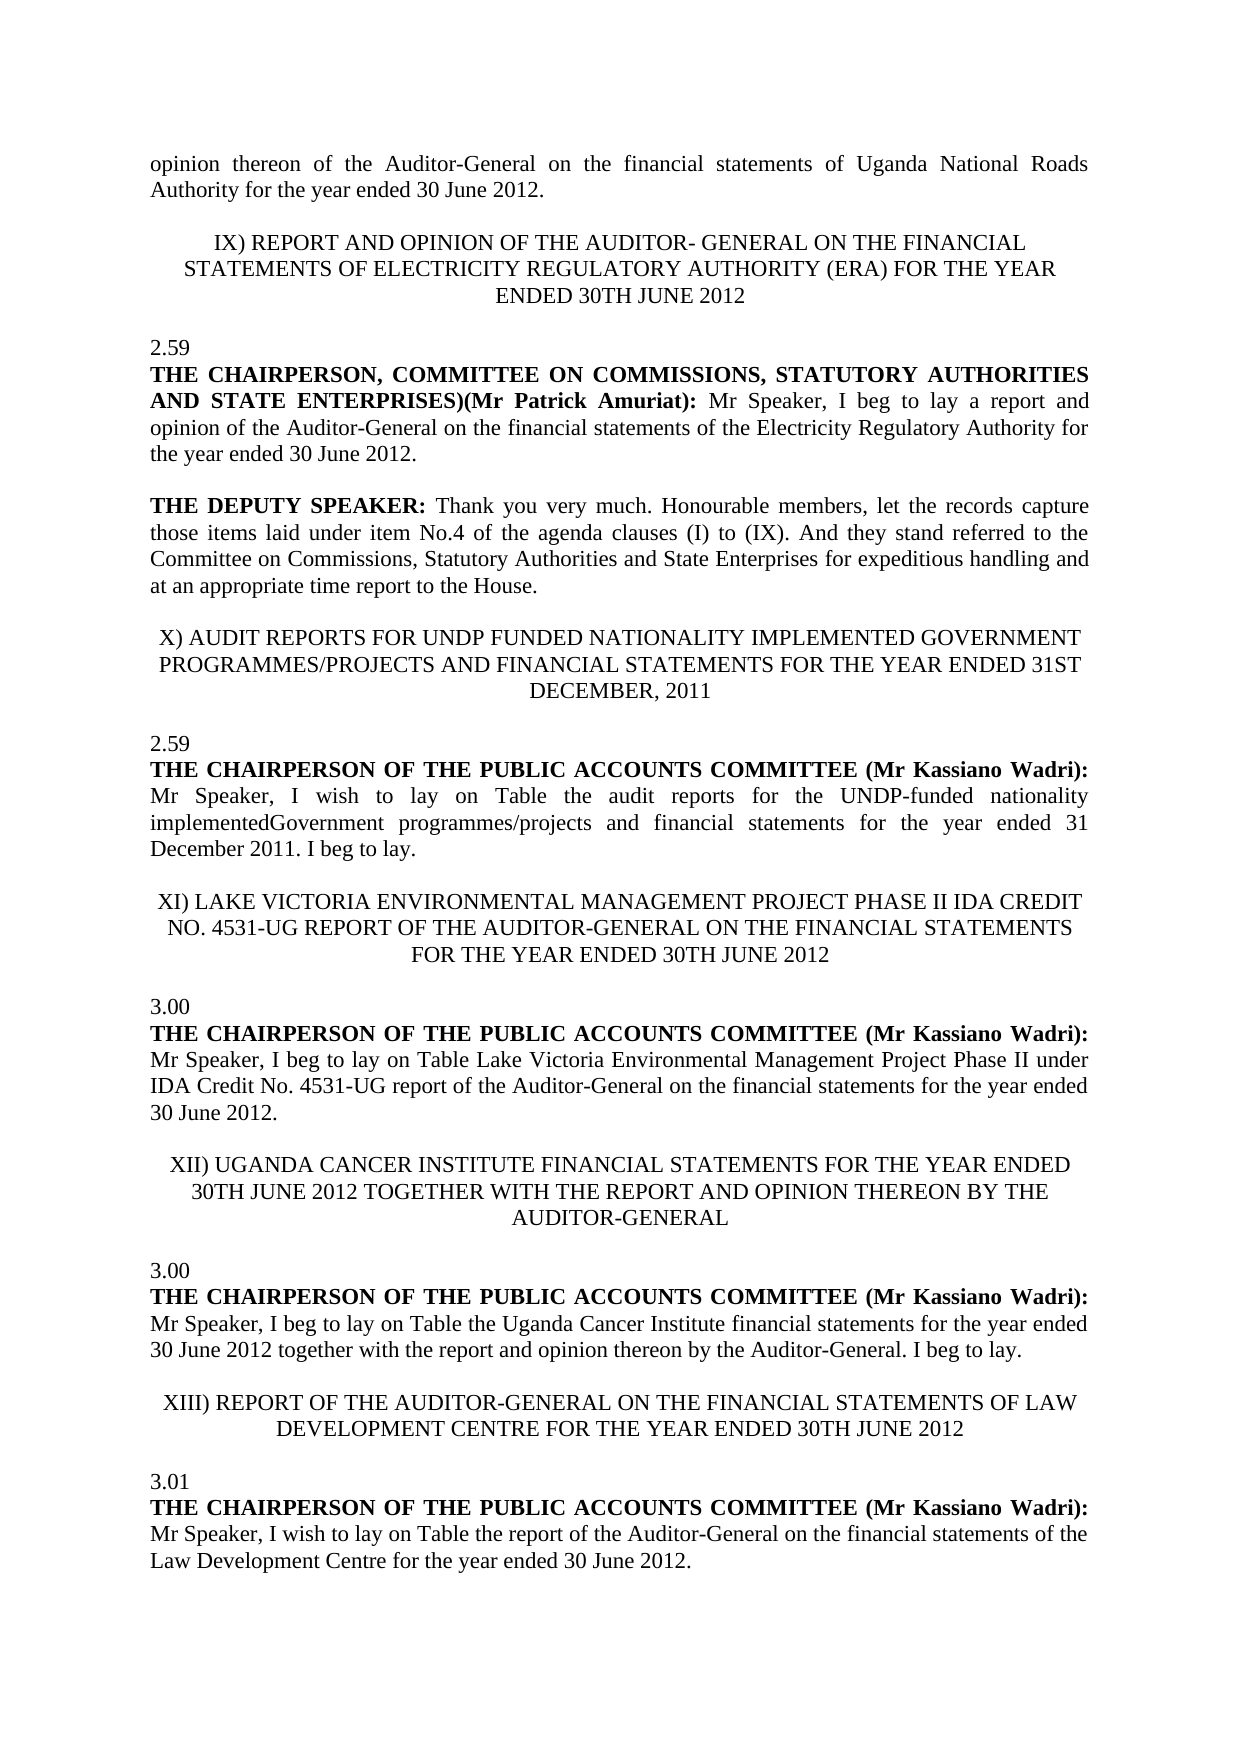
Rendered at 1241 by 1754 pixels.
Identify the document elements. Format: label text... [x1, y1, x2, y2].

text XIII) REPORT OF THE AUDITOR-GENERAL ON THE FINANCIAL STATEMENTS OF LAW DEVELOPMENT CENTRE FOR THE YEAR ENDED 30TH JUNE 2012 [150, 1389, 1090, 1441]
text 2.59 [150, 730, 1090, 756]
text THE CHAIRPERSON OF THE PUBLIC ACCOUNTS COMMITTEE (Mr Kassiano Wadri): Mr Speaker, I beg to lay on Table the Uganda Cancer Institute financial statements for the year ended 30 June 2012 together with the report and opinion thereon by the Auditor-General. I beg to lay. [150, 1283, 1090, 1362]
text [150, 150, 1090, 203]
text 3.01 [150, 1468, 1090, 1494]
text THE CHAIRPERSON, COMMITTEE ON COMMISSIONS, STATUTORY AUTHORITIES AND STATE ENTERPRISES)(Mr Patrick Amuriat): Mr Speaker, I beg to lay a report and opinion of the Auditor-General on the financial statements of the Electricity Regulatory Authority for the year ended 30 June 2012. [150, 361, 1090, 466]
text THE CHAIRPERSON OF THE PUBLIC ACCOUNTS COMMITTEE (Mr Kassiano Wadri): Mr Speaker, I wish to lay on Table the audit reports for the UNDP-funded nationality implementedGovernment programmes/projects and financial statements for the year ended 31 December 2011. I beg to lay. [150, 756, 1090, 862]
text 3.00 [150, 993, 1090, 1020]
text THE DEPUTY SPEAKER: Thank you very much. Honourable members, let the records capture those items laid under item No.4 of the agenda clauses (I) to (IX). And they stand referred to the Committee on Commissions, Statutory Authorities and State Enterprises for expeditious handling and at an appropriate time report to the House. [150, 493, 1090, 598]
text 2.59 [150, 334, 1090, 361]
text IX) REPORT AND OPINION OF THE AUDITOR- GENERAL ON THE FINANCIAL STATEMENTS OF ELECTRICITY REGULATORY AUTHORITY (ERA) FOR THE YEAR ENDED 30TH JUNE 2012 [150, 229, 1090, 308]
text XI) LAKE VICTORIA ENVIRONMENTAL MANAGEMENT PROJECT PHASE II IDA CREDIT NO. 4531-UG REPORT OF THE AUDITOR-GENERAL ON THE FINANCIAL STATEMENTS FOR THE YEAR ENDED 30TH JUNE 2012 [150, 888, 1090, 967]
text 3.00 [150, 1257, 1090, 1283]
text THE CHAIRPERSON OF THE PUBLIC ACCOUNTS COMMITTEE (Mr Kassiano Wadri): Mr Speaker, I beg to lay on Table Lake Victoria Environmental Management Project Phase II under IDA Credit No. 4531-UG report of the Auditor-General on the financial statements for the year ended 30 June 2012. [150, 1020, 1090, 1125]
text X) AUDIT REPORTS FOR UNDP FUNDED NATIONALITY IMPLEMENTED GOVERNMENT PROGRAMMES/PROJECTS AND FINANCIAL STATEMENTS FOR THE YEAR ENDED 31ST DECEMBER, 2011 [150, 624, 1090, 703]
text XII) UGANDA CANCER INSTITUTE FINANCIAL STATEMENTS FOR THE YEAR ENDED 30TH JUNE 2012 TOGETHER WITH THE REPORT AND OPINION THEREON BY THE AUDITOR-GENERAL [150, 1151, 1090, 1231]
text THE CHAIRPERSON OF THE PUBLIC ACCOUNTS COMMITTEE (Mr Kassiano Wadri): Mr Speaker, I wish to lay on Table the report of the Auditor-General on the financial statements of the Law Development Centre for the year ended 30 June 2012. [150, 1494, 1090, 1573]
